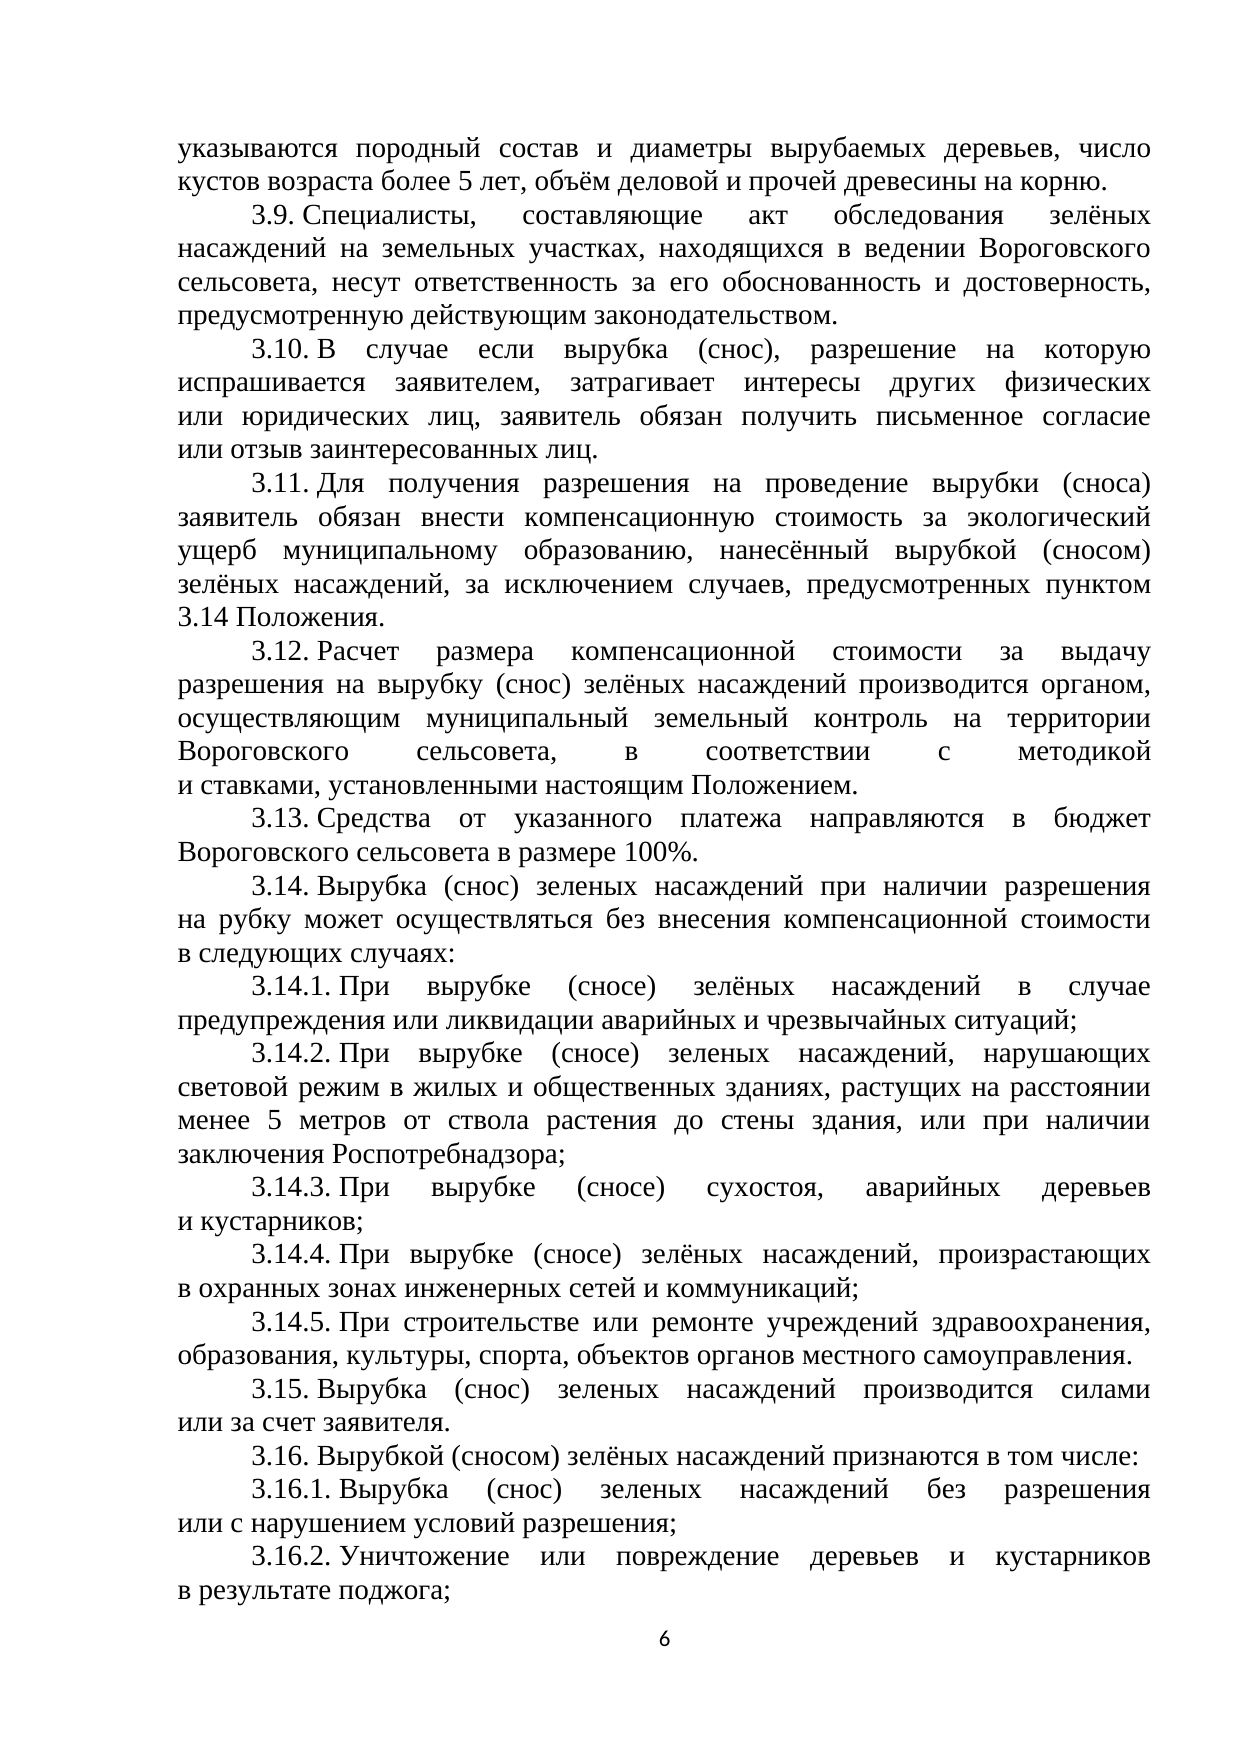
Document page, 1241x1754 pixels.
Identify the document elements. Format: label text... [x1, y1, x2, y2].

text 3.15. Вырубка (снос) зеленых насаждений производится силами или за счет заявителя. [177, 1371, 1152, 1438]
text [177, 130, 1152, 197]
text 3.14.4. При вырубке (сносе) зелёных насаждений, произрастающих в охранных зонах инженерных сетей и коммуникаций; [177, 1237, 1152, 1304]
text 3.14.5. При строительстве или ремонте учреждений здравоохранения, образования, культуры, спорта, объектов органов местного самоуправления. [177, 1304, 1152, 1371]
text 3.16.1. Вырубка (снос) зеленых насаждений без разрешения или с нарушением условий разрешения; [177, 1471, 1152, 1538]
text 3.16. Вырубкой (сносом) зелёных насаждений признаются в том числе: [177, 1438, 1152, 1471]
text 3.12. Расчет размера компенсационной стоимости за выдачу разрешения на вырубку (снос) зелёных насаждений производится органом, осуществляющим муниципальный земельный контроль на территории Вороговского сельсовета, в соответствии с методикой и ставками, установленными настоящим Положением. [177, 633, 1152, 801]
text 3.14.2. При вырубке (сносе) зеленых насаждений, нарушающих световой режим в жилых и общественных зданиях, растущих на расстоянии менее 5 метров от ствола растения до стены здания, или при наличии заключения Роспотребнадзора; [177, 1035, 1152, 1169]
text 3.13. Средства от указанного платежа направляются в бюджет Вороговского сельсовета в размере 100%. [177, 801, 1152, 868]
text 3.9. Специалисты, составляющие акт обследования зелёных насаждений на земельных участках, находящихся в ведении Вороговского сельсовета, несут ответственность за его обоснованность и достоверность, предусмотренную действующим законодательством. [177, 197, 1152, 331]
text 3.14.1. При вырубке (сносе) зелёных насаждений в случае предупреждения или ликвидации аварийных и чрезвычайных ситуаций; [177, 968, 1152, 1035]
text 3.10. В случае если вырубка (снос), разрешение на которую испрашивается заявителем, затрагивает интересы других физических или юридических лиц, заявитель обязан получить письменное согласие или отзыв заинтересованных лиц. [177, 331, 1152, 465]
text 3.14.3. При вырубке (сносе) сухостоя, аварийных деревьев и кустарников; [177, 1169, 1152, 1237]
text 3.16.2. Уничтожение или повреждение деревьев и кустарников в результате поджога; [177, 1538, 1152, 1606]
text 3.14. Вырубка (снос) зеленых насаждений при наличии разрешения на рубку может осуществляться без внесения компенсационной стоимости в следующих случаях: [177, 868, 1152, 968]
text 3.11. Для получения разрешения на проведение вырубки (сноса) заявитель обязан внести компенсационную стоимость за экологический ущерб муниципальному образованию, нанесённый вырубкой (сносом) зелёных насаждений, за исключением случаев, предусмотренных пунктом 3.14 Положения. [177, 465, 1152, 633]
